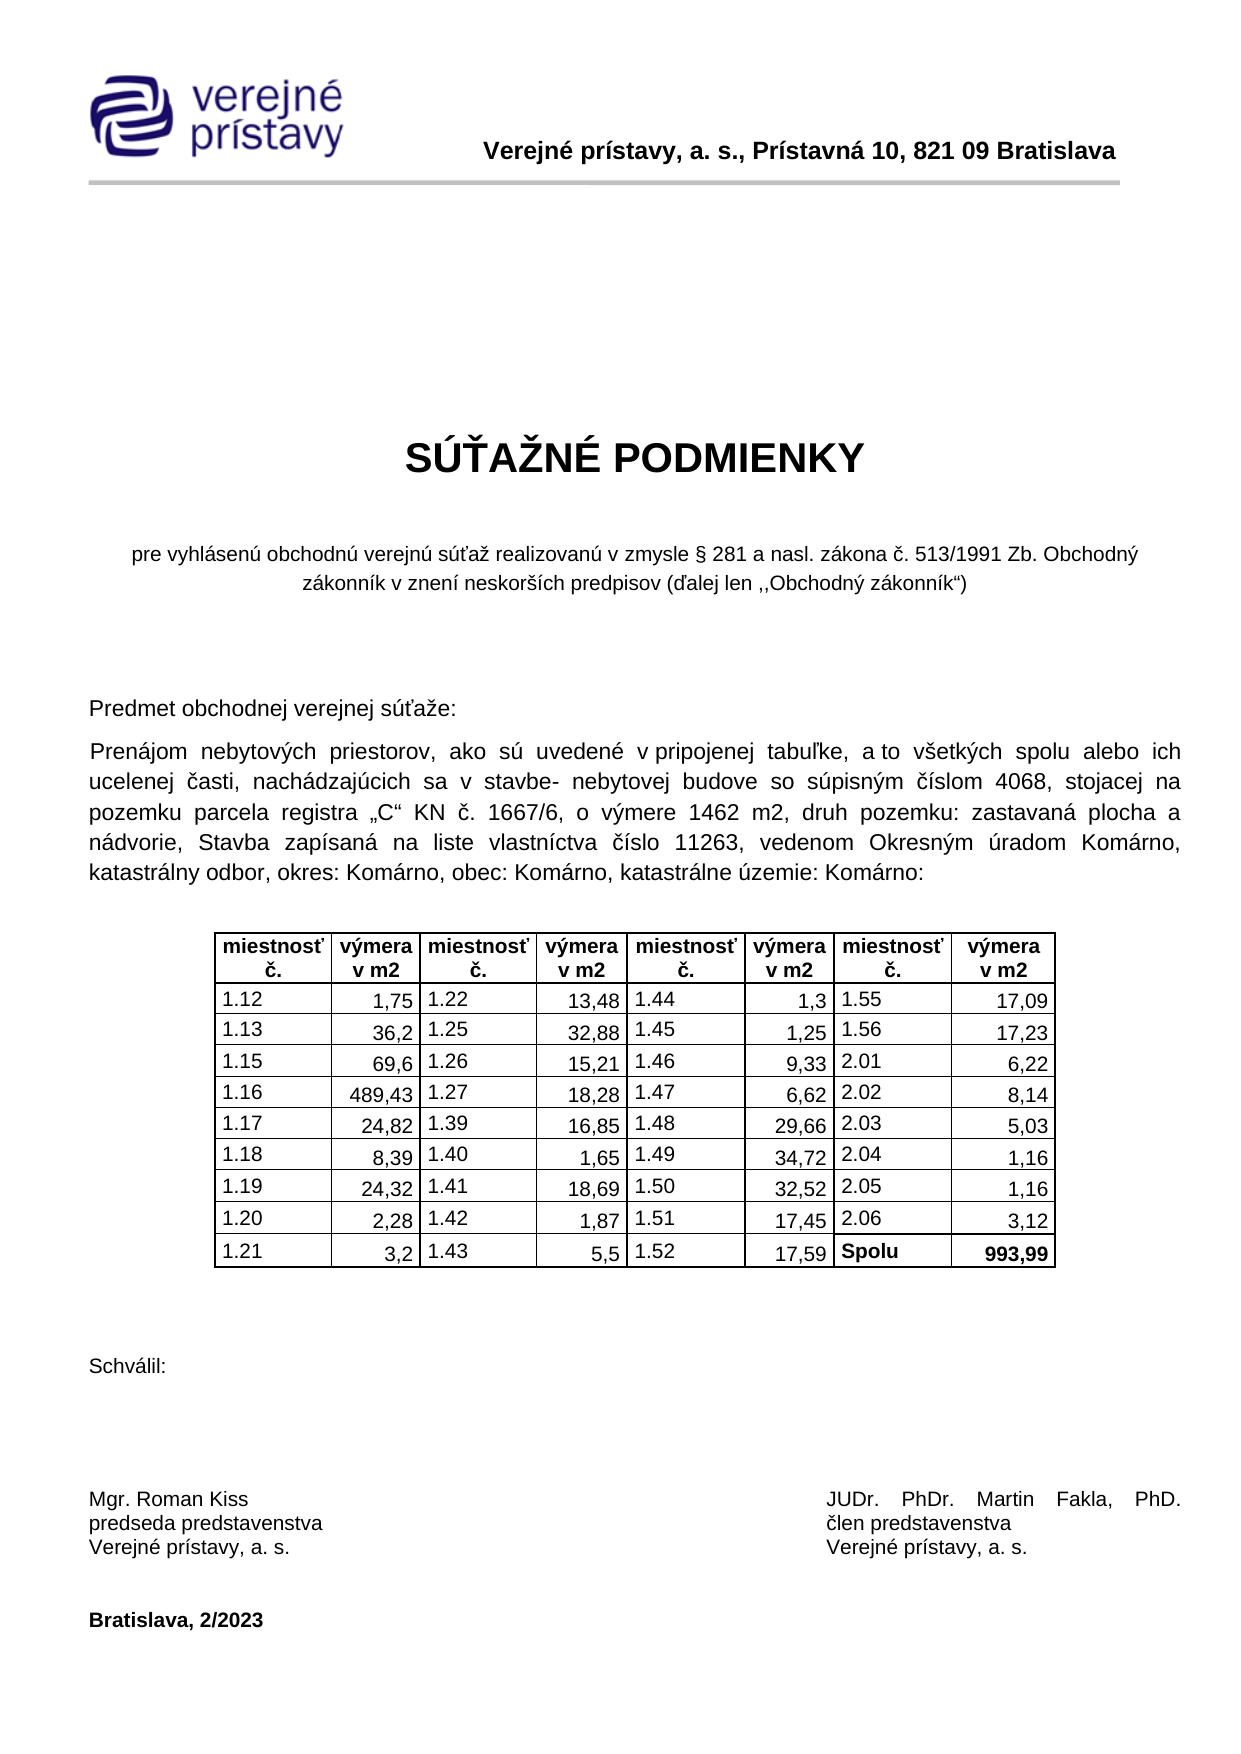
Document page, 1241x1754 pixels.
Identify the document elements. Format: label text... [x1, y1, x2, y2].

table_header výmera v m2 [332, 934, 419, 982]
table_cell 1.51 [628, 1202, 744, 1233]
table_cell 34,72 [746, 1139, 833, 1169]
table_cell 1.50 [628, 1170, 744, 1201]
table_cell 29,66 [746, 1108, 833, 1138]
table_cell 1.12 [216, 984, 331, 1013]
table_cell 2.02 [835, 1077, 951, 1107]
table_cell 1.21 [216, 1234, 331, 1266]
text Predmet obchodnej verejnej súťaže: [89, 695, 1181, 721]
table_cell 2,28 [332, 1202, 419, 1233]
table_cell 1.55 [835, 984, 951, 1013]
table_cell 1.16 [216, 1077, 331, 1107]
table_cell 1.19 [216, 1170, 331, 1201]
table_cell 1,87 [537, 1202, 626, 1233]
table_cell 2.06 [835, 1202, 951, 1233]
table_cell 1.48 [628, 1108, 744, 1138]
table_cell 1.56 [835, 1014, 951, 1044]
table_cell 8,39 [332, 1139, 419, 1169]
table_cell 1.40 [421, 1139, 536, 1169]
table_cell 17,09 [952, 984, 1054, 1013]
table_cell 1.17 [216, 1108, 331, 1138]
table_cell 1.15 [216, 1045, 331, 1076]
table_cell Spolu [835, 1235, 951, 1266]
text Prenájom nebytových priestorov, ako sú uvedené v pripojenej tabuľke, a to všetkých spolu alebo ich ucelenej časti, nachádzajúcich sa v stavbe- nebytovej budove so súpisným číslom 4068, stojacej na pozemku parcela registra „C“ KN č. 1667/6, o výmere 1462 m2, druh pozemku: zastavaná plocha a nádvorie, Stavba zapísaná na liste vlastníctva číslo 11263, vedenom Okresným úradom Komárno, katastrálny odbor, okres: Komárno, obec: Komárno, katastrálne územie: Komárno: [89, 738, 1181, 885]
table_cell 489,43 [332, 1077, 419, 1107]
table_cell 3,12 [952, 1202, 1054, 1233]
table_header miestnosť č. [628, 934, 744, 982]
text pre vyhlásenú obchodnú verejnú súťaž realizovanú v zmysle § 281 a nasl. zákona č. 513/1991 Zb. Obchodný zákonník v znení neskorších predpisov (ďalej len ,,Obchodný zákonník“) [89, 542, 1181, 595]
table_header výmera v m2 [537, 934, 626, 982]
text SÚŤAŽNÉ PODMIENKY [89, 434, 1181, 482]
table_cell 2.05 [835, 1170, 951, 1201]
table_cell 18,28 [537, 1077, 626, 1107]
table_cell 1.25 [421, 1014, 536, 1044]
table_cell 6,62 [746, 1077, 833, 1107]
text Schválil: [89, 1354, 1181, 1378]
table_header miestnosť č. [216, 934, 331, 982]
table_cell 1.27 [421, 1077, 536, 1107]
text Bratislava, 2/2023 [89, 1608, 1181, 1632]
table_cell 3,2 [332, 1234, 419, 1266]
table_cell 1.43 [421, 1234, 536, 1266]
table_header výmera v m2 [952, 934, 1054, 982]
table_cell 1.49 [628, 1139, 744, 1169]
table_cell 1.44 [628, 984, 744, 1013]
table_cell 69,6 [332, 1045, 419, 1076]
table_cell 1,16 [952, 1139, 1054, 1169]
table_cell 2.03 [835, 1108, 951, 1138]
table_cell 9,33 [746, 1045, 833, 1076]
table_cell 13,48 [537, 984, 626, 1013]
table_cell 1.13 [216, 1014, 331, 1044]
table_cell 2.04 [835, 1139, 951, 1169]
table_cell 1.46 [628, 1045, 744, 1076]
table_cell 16,85 [537, 1108, 626, 1138]
table_cell 17,23 [952, 1014, 1054, 1044]
table_header výmera v m2 [746, 934, 833, 982]
table_cell 24,32 [332, 1170, 419, 1201]
table_cell 24,82 [332, 1108, 419, 1138]
table_cell 32,88 [537, 1014, 626, 1044]
table_cell 1.39 [421, 1108, 536, 1138]
table_cell 1,16 [952, 1170, 1054, 1201]
table_cell 1.20 [216, 1202, 331, 1233]
table_cell 993,99 [952, 1235, 1054, 1266]
table_cell 1.47 [628, 1077, 744, 1107]
text Mgr. Roman Kiss JUDr. PhDr. Martin Fakla, PhD. predseda predstavenstva člen predstavenstva [89, 1487, 1181, 1535]
table_cell 1.26 [421, 1045, 536, 1076]
table_cell 1.42 [421, 1202, 536, 1233]
table_cell 1.45 [628, 1014, 744, 1044]
text Verejné prístavy, a. s. Verejné prístavy, a. s. [89, 1535, 1181, 1559]
table_cell 1.18 [216, 1139, 331, 1169]
table_cell 1.52 [628, 1234, 744, 1266]
table_cell 1,3 [746, 984, 833, 1013]
table_cell 6,22 [952, 1045, 1054, 1076]
table_cell 1,65 [537, 1139, 626, 1169]
table_cell 5,03 [952, 1108, 1054, 1138]
table_cell 1.41 [421, 1170, 536, 1201]
table_cell 1,75 [332, 984, 419, 1013]
picture [88, 73, 345, 160]
table_cell 2.01 [835, 1045, 951, 1076]
table_cell 8,14 [952, 1077, 1054, 1107]
table_cell 17,59 [746, 1234, 833, 1266]
table_cell 15,21 [537, 1045, 626, 1076]
table_cell 5,5 [537, 1234, 626, 1266]
table_cell 1,25 [746, 1014, 833, 1044]
table_cell 1.22 [421, 984, 536, 1013]
table_cell 32,52 [746, 1170, 833, 1201]
table_header miestnosť č. [421, 934, 536, 982]
table_cell 17,45 [746, 1202, 833, 1233]
table_cell 18,69 [537, 1170, 626, 1201]
table_cell 36,2 [332, 1014, 419, 1044]
table_header miestnosť č. [835, 934, 951, 982]
